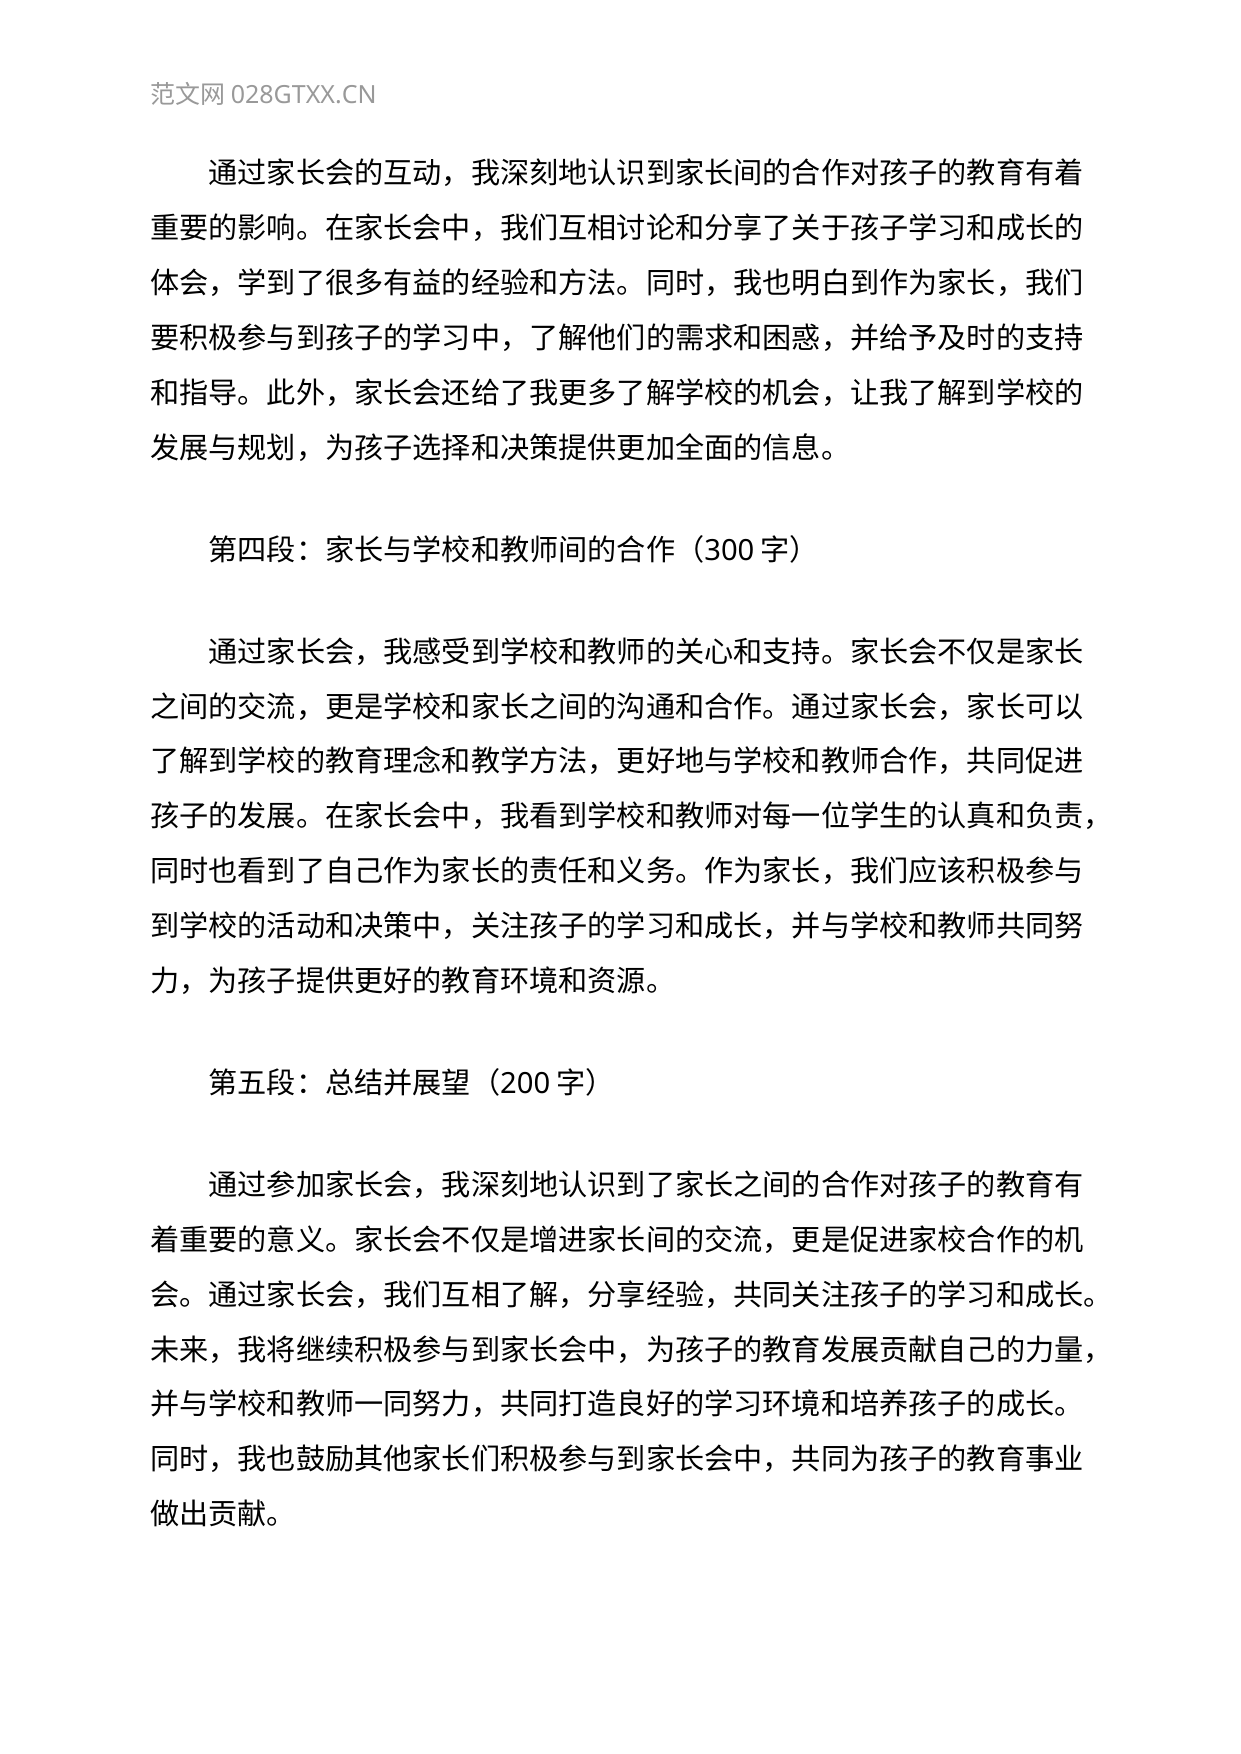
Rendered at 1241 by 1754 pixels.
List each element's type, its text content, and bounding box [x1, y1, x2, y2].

text 第五段：总结并展望（200字） [150, 1059, 1090, 1102]
text 通过家长会，我感受到学校和教师的关心和支持。家长会不仅是家长之间的交流，更是学校和家长之间的沟通和合作。通过家长会，家长可以了解到学校的教育理念和教学方法，更好地与学校和教师合作，共同促进孩子的发展。在家长会中，我看到学校和教师对每一位学生的认真和负责，同时也看到了自己作为家长的责任和义务。作为家长，我们应该积极参与到学校的活动和决策中，关注孩子的学习和成长，并与学校和教师共同努力，为孩子提供更好的教育环境和资源。 [150, 628, 1090, 1000]
text 通过家长会的互动，我深刻地认识到家长间的合作对孩子的教育有着重要的影响。在家长会中，我们互相讨论和分享了关于孩子学习和成长的体会，学到了很多有益的经验和方法。同时，我也明白到作为家长，我们要积极参与到孩子的学习中，了解他们的需求和困惑，并给予及时的支持和指导。此外，家长会还给了我更多了解学校的机会，让我了解到学校的发展与规划，为孩子选择和决策提供更加全面的信息。 [150, 150, 1090, 467]
text 第四段：家长与学校和教师间的合作（300字） [150, 526, 1090, 569]
text 通过参加家长会，我深刻地认识到了家长之间的合作对孩子的教育有着重要的意义。家长会不仅是增进家长间的交流，更是促进家校合作的机会。通过家长会，我们互相了解，分享经验，共同关注孩子的学习和成长。未来，我将继续积极参与到家长会中，为孩子的教育发展贡献自己的力量，并与学校和教师一同努力，共同打造良好的学习环境和培养孩子的成长。同时，我也鼓励其他家长们积极参与到家长会中，共同为孩子的教育事业做出贡献。 [150, 1161, 1090, 1533]
